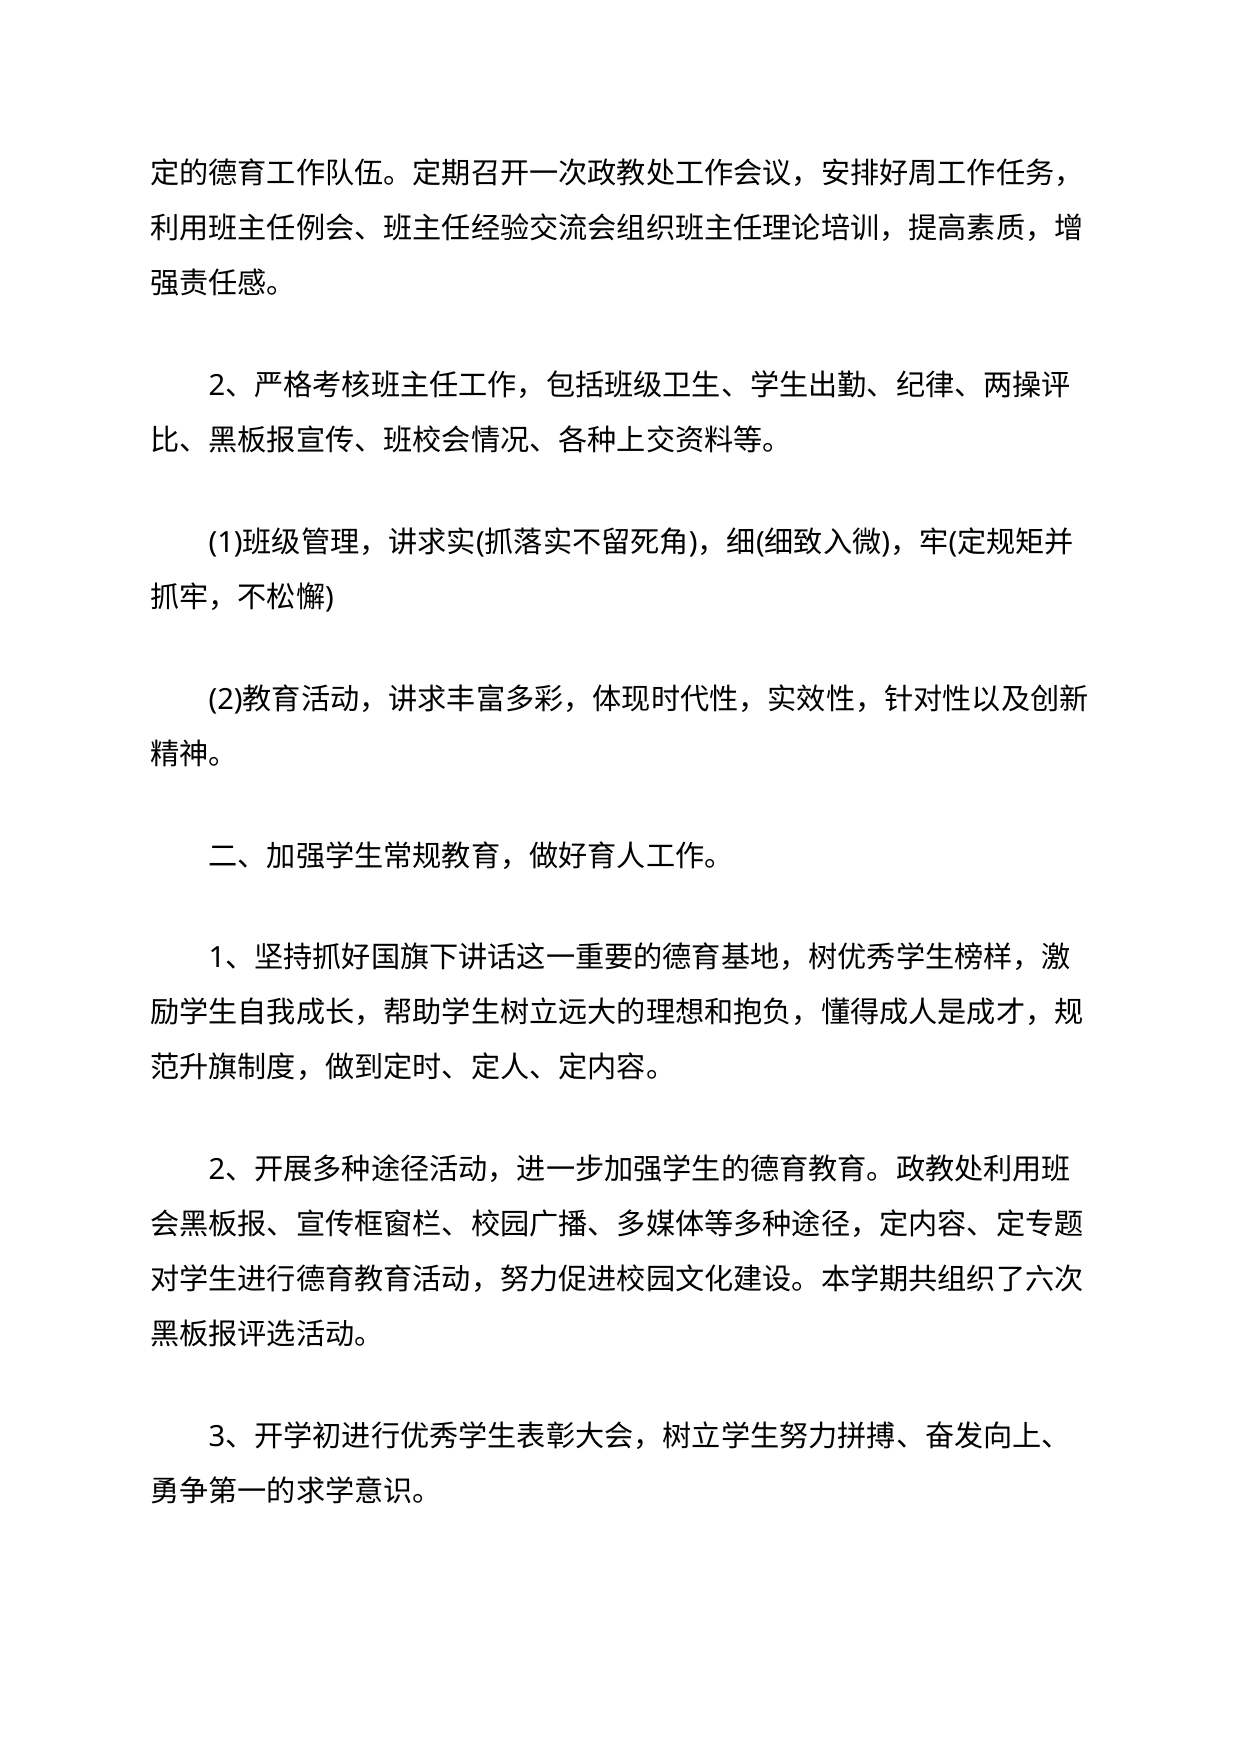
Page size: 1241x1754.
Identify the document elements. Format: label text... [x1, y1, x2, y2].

text 1、坚持抓好国旗下讲话这一重要的德育基地，树优秀学生榜样，激励学生自我成长，帮助学生树立远大的理想和抱负，懂得成人是成才，规范升旗制度，做到定时、定人、定内容。 [150, 934, 1090, 1086]
text 二、加强学生常规教育，做好育人工作。 [150, 832, 1090, 874]
text (1)班级管理，讲求实(抓落实不留死角)，细(细致入微)，牢(定规矩并抓牢，不松懈) [150, 518, 1090, 616]
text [150, 150, 1090, 302]
text 2、开展多种途径活动，进一步加强学生的德育教育。政教处利用班会黑板报、宣传框窗栏、校园广播、多媒体等多种途径，定内容、定专题对学生进行德育教育活动，努力促进校园文化建设。本学期共组织了六次黑板报评选活动。 [150, 1146, 1090, 1353]
text 2、严格考核班主任工作，包括班级卫生、学生出勤、纪律、两操评比、黑板报宣传、班校会情况、各种上交资料等。 [150, 362, 1090, 459]
text (2)教育活动，讲求丰富多彩，体现时代性，实效性，针对性以及创新精神。 [150, 675, 1090, 773]
text 3、开学初进行优秀学生表彰大会，树立学生努力拼搏、奋发向上、勇争第一的求学意识。 [150, 1412, 1090, 1509]
